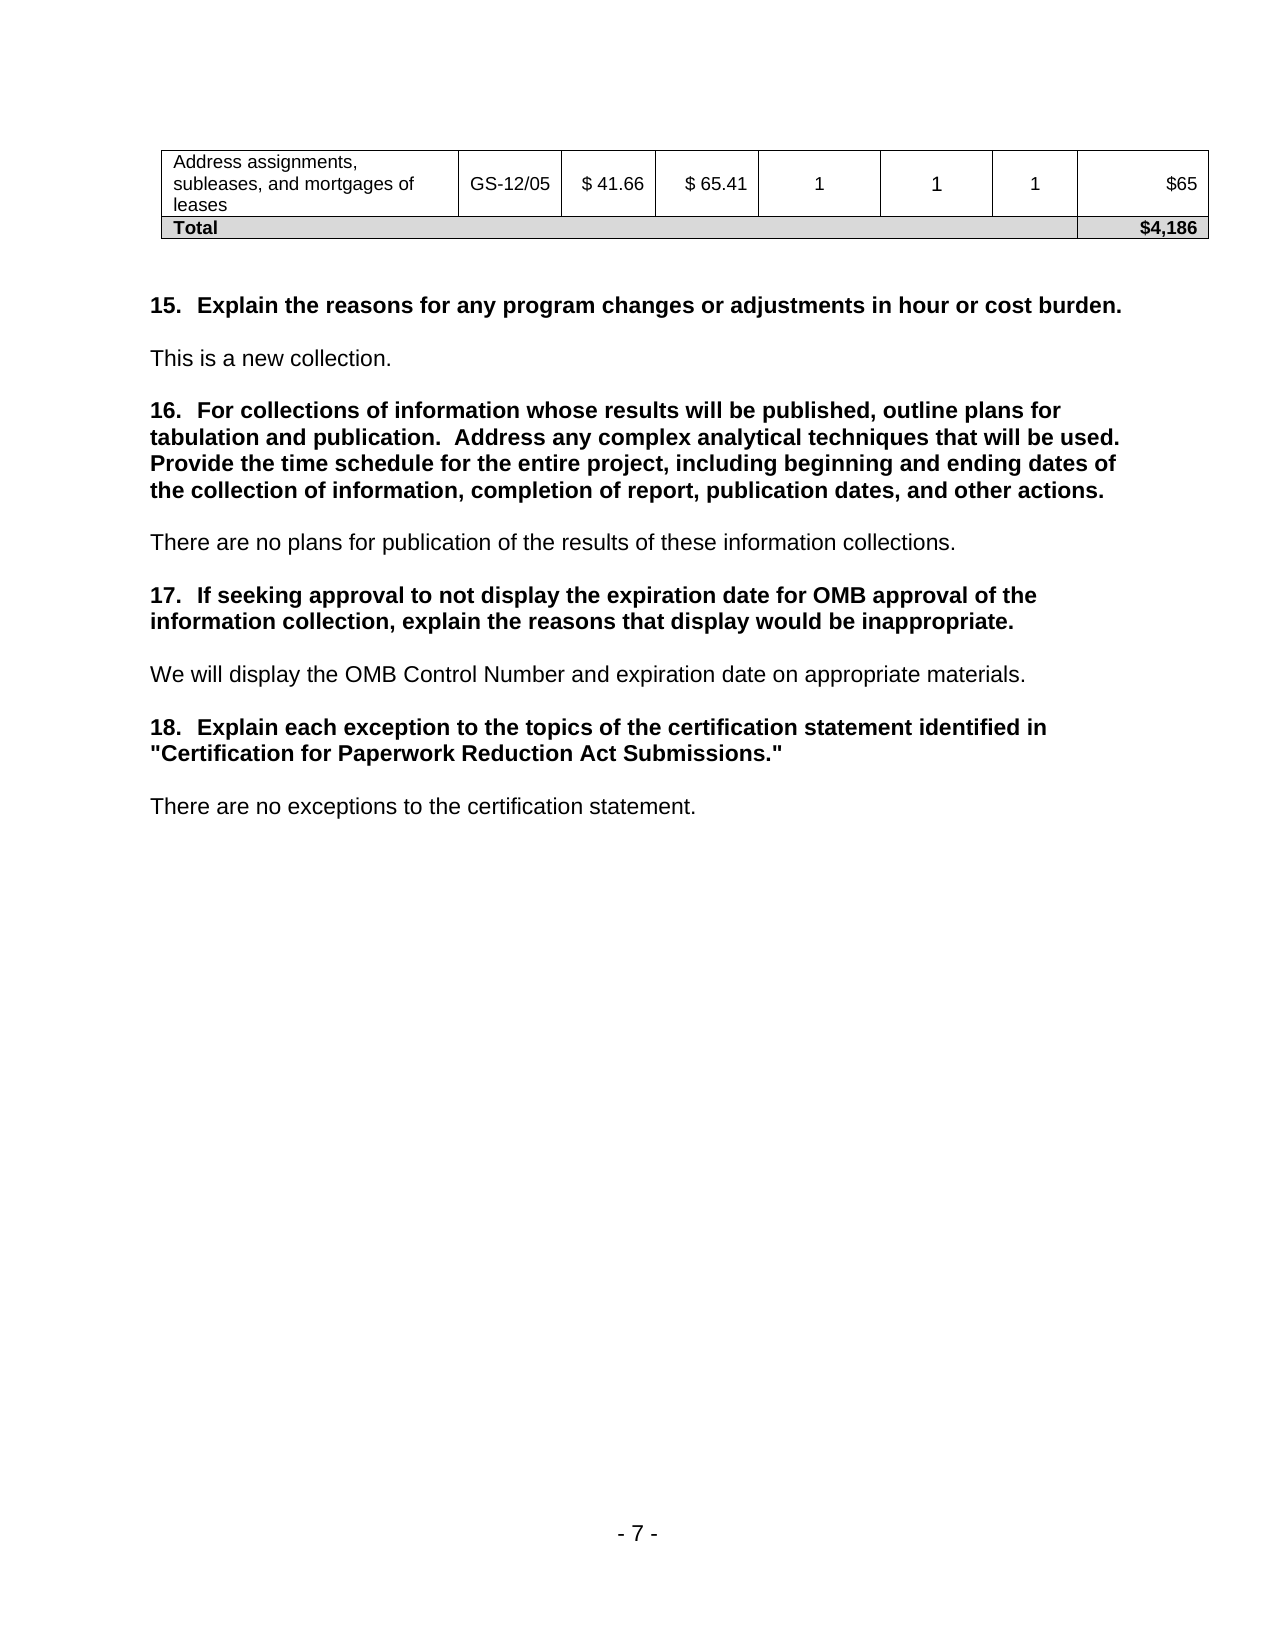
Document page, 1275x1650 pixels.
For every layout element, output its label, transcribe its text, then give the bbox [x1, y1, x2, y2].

table_cell $ 41.66 [562, 151, 655, 216]
table_cell 1 [759, 151, 880, 216]
table_cell Total [162, 217, 1077, 238]
text 18. Explain each exception to the topics of the certification statement identified in "Certification for Paperwork Reduction Act Submissions." [150, 714, 1125, 766]
table_cell 1 [993, 151, 1077, 216]
text There are no exceptions to the certification statement. [150, 793, 1125, 819]
table_cell $4,186 [1078, 217, 1208, 238]
text 16. For collections of information whose results will be published, outline plans for tabulation and publication. Address any complex analytical techniques that will be used. Provide the time schedule for the entire project, including beginning and ending dates of the collection of information, completion of report, publication dates, and other actions. [150, 397, 1125, 503]
text 15. Explain the reasons for any program changes or adjustments in hour or cost burden. [150, 292, 1125, 318]
text This is a new collection. [150, 345, 1125, 371]
text 17. If seeking approval to not display the expiration date for OMB approval of the information collection, explain the reasons that display would be inappropriate. [150, 582, 1125, 635]
table_cell $65 [1078, 151, 1208, 216]
text There are no plans for publication of the results of these information collections. [150, 529, 1125, 556]
table_cell GS-12/05 [459, 151, 561, 216]
table_cell $ 65.41 [656, 151, 758, 216]
table_cell Address assignments, subleases, and mortgages of leases [162, 151, 458, 216]
table_cell 1 [881, 151, 992, 216]
text We will display the OMB Control Number and expiration date on appropriate materials. [150, 661, 1125, 687]
